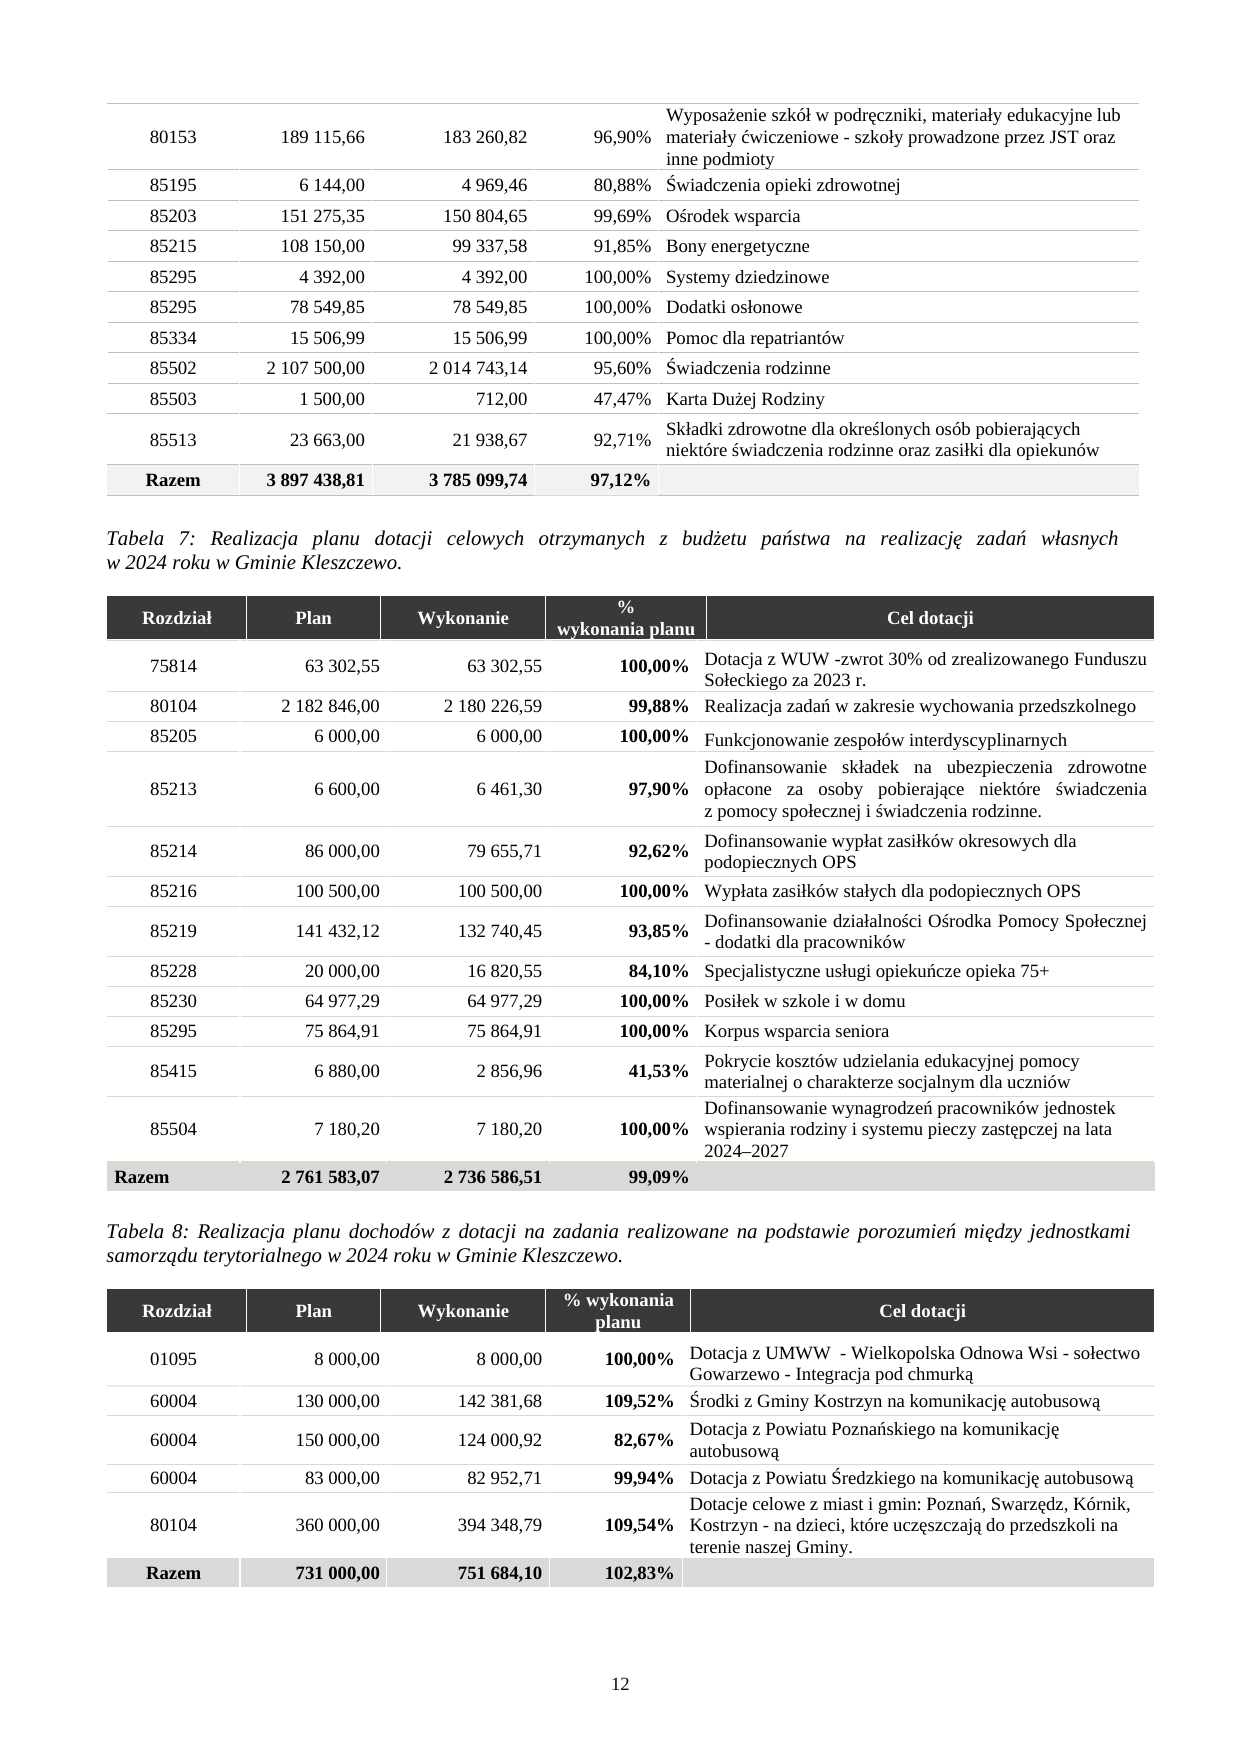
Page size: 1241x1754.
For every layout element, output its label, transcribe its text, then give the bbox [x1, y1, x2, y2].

table_cell 15 506,99 [240, 323, 372, 352]
table_cell 100,00% [550, 1334, 682, 1385]
table_cell 85503 [107, 384, 239, 413]
table_cell 394 348,79 [387, 1493, 549, 1557]
table_cell Dodatki osłonowe [659, 292, 1140, 322]
table_cell Dotacje celowe z miast i gmin: Poznań, Swarzędz, Kórnik, Kostrzyn - na dzieci, które uczęszczają do przedszkoli na terenie naszej Gminy. [683, 1493, 1154, 1557]
table_cell Razem [107, 1163, 240, 1191]
table_cell Świadczenia opieki zdrowotnej [659, 170, 1139, 199]
table_cell 41,53% [550, 1047, 696, 1096]
table_cell 100 500,00 [387, 877, 549, 906]
table_cell 85219 [107, 907, 239, 956]
table_cell 75 864,91 [387, 1017, 549, 1046]
table_cell 6 880,00 [241, 1047, 386, 1096]
table_cell 20 000,00 [241, 957, 386, 986]
table_header Wykonanie [381, 596, 545, 639]
table_header Cel dotacji [691, 1289, 1154, 1332]
table_cell 100,00% [550, 1017, 696, 1046]
table_cell 8 000,00 [241, 1334, 386, 1385]
table_cell 82 952,71 [387, 1465, 549, 1492]
table_cell 6 600,00 [241, 752, 386, 826]
table_cell Dofinansowanie działalności Ośrodka Pomocy Społecznej - dodatki dla pracowników [697, 907, 1154, 956]
table_cell 731 000,00 [241, 1558, 386, 1587]
table_cell 6 461,30 [387, 752, 549, 826]
table_cell Funkcjonowanie zespołów interdyscyplinarnych [697, 722, 1155, 751]
table_cell 3 897 438,81 [240, 465, 372, 495]
table_cell 4 392,00 [240, 262, 372, 291]
table_cell 64 977,29 [241, 987, 386, 1016]
table_cell Środki z Gminy Kostrzyn na komunikację autobusową [683, 1387, 1154, 1415]
table_cell 80104 [107, 1493, 239, 1557]
table_cell Dotacja z WUW -zwrot 30% od zrealizowanego Funduszu Sołeckiego za 2023 r. [697, 641, 1154, 691]
table_cell 2 107 500,00 [240, 353, 372, 383]
table_cell 96,90% [535, 104, 658, 169]
table_cell 3 785 099,74 [373, 465, 534, 495]
table_cell 360 000,00 [241, 1493, 386, 1557]
table_cell 85295 [107, 262, 239, 291]
table_cell 75 864,91 [241, 1017, 386, 1046]
table_cell 97,12% [535, 465, 658, 495]
table_cell 124 000,92 [387, 1416, 549, 1464]
table_cell 60004 [107, 1387, 239, 1415]
table_cell 100,00% [535, 323, 658, 352]
table_cell 93,85% [550, 907, 696, 956]
table_cell Dofinansowanie składek na ubezpieczenia zdrowotne opłacone za osoby pobierające niektóre świadczenia z pomocy społecznej i świadczenia rodzinne. [697, 752, 1154, 826]
table_cell 100,00% [535, 292, 658, 322]
table_cell 2 761 583,07 [240, 1163, 387, 1191]
table_cell 92,71% [535, 414, 658, 464]
table_cell 7 180,20 [241, 1097, 386, 1161]
table_cell [659, 465, 1139, 495]
table_cell 85228 [107, 957, 239, 986]
table_cell 64 977,29 [387, 987, 549, 1016]
table_cell 85230 [107, 987, 239, 1016]
table_cell Pomoc dla repatriantów [659, 323, 1139, 352]
table_cell 83 000,00 [241, 1465, 386, 1492]
table_cell 99,94% [550, 1465, 682, 1492]
text Tabela 7: Realizacja planu dotacji celowych otrzymanych z budżetu państwa na realizację zadań własnych w 2024 roku w Gminie Kleszczewo. [106, 526, 1134, 574]
table_cell 183 260,82 [373, 104, 534, 169]
table_cell 15 506,99 [373, 323, 534, 352]
table_cell 85215 [107, 231, 239, 261]
table_cell 85205 [107, 722, 239, 751]
table_cell 95,60% [535, 353, 658, 383]
table_cell 85504 [107, 1097, 239, 1161]
table_cell Świadczenia rodzinne [659, 353, 1139, 383]
table_cell 108 150,00 [240, 231, 372, 261]
table_cell 85195 [107, 170, 239, 199]
table_header Wykonanie [381, 1289, 545, 1332]
table_cell Systemy dziedzinowe [659, 262, 1139, 291]
table_cell 6 000,00 [241, 722, 386, 751]
table_cell 100,00% [550, 987, 696, 1016]
table_cell 84,10% [550, 957, 696, 986]
table_cell 100,00% [550, 641, 696, 691]
table_cell 80153 [107, 104, 239, 169]
table_cell 132 740,45 [387, 907, 549, 956]
table_cell 151 275,35 [240, 201, 372, 230]
table_cell 141 432,12 [241, 907, 386, 956]
table_cell 85295 [107, 1017, 239, 1046]
table_cell 102,83% [550, 1558, 682, 1587]
table_cell Razem [107, 465, 239, 495]
table_cell Dotacja z Powiatu Średzkiego na komunikację autobusową [683, 1465, 1154, 1492]
table_cell 78 549,85 [373, 292, 534, 322]
table_cell 63 302,55 [241, 641, 386, 691]
table_cell 21 938,67 [373, 414, 534, 464]
table_header Rozdział [107, 596, 246, 639]
table_cell 85295 [107, 292, 239, 322]
table_cell 63 302,55 [387, 641, 549, 691]
table_cell 92,62% [550, 827, 696, 876]
table_cell 85216 [107, 877, 239, 906]
table_cell 01095 [107, 1334, 239, 1385]
table_cell 100,00% [535, 262, 658, 291]
table_cell 82,67% [550, 1416, 682, 1464]
table_cell 100,00% [550, 877, 696, 906]
table_cell [697, 1163, 1155, 1191]
table_cell 79 655,71 [387, 827, 549, 876]
table_cell 4 392,00 [373, 262, 534, 291]
table_cell 751 684,10 [387, 1558, 549, 1587]
table_cell 60004 [107, 1465, 239, 1492]
table_cell Dotacja z UMWW - Wielkopolska Odnowa Wsi - sołectwo Gowarzewo - Integracja pod chmurką [683, 1334, 1154, 1385]
table_cell 7 180,20 [387, 1097, 549, 1161]
table_cell 100 500,00 [241, 877, 386, 906]
table_cell 2 180 226,59 [387, 692, 549, 721]
table_cell 80104 [107, 692, 239, 721]
table_cell Razem [107, 1558, 239, 1587]
table_cell 85203 [107, 201, 239, 230]
table_cell 23 663,00 [240, 414, 372, 464]
table_cell Dofinansowanie wypłat zasiłków okresowych dla podopiecznych OPS [697, 827, 1154, 876]
table_cell 142 381,68 [387, 1387, 549, 1415]
table_header % wykonania planu [546, 596, 706, 639]
table_cell Specjalistyczne usługi opiekuńcze opieka 75+ [697, 957, 1154, 986]
table_cell Ośrodek wsparcia [659, 201, 1139, 230]
table_cell [683, 1558, 1154, 1587]
table_cell 86 000,00 [241, 827, 386, 876]
table_cell Korpus wsparcia seniora [697, 1017, 1154, 1046]
table_cell Realizacja zadań w zakresie wychowania przedszkolnego [697, 692, 1154, 721]
table_cell 99 337,58 [373, 231, 534, 261]
table_cell 85334 [107, 323, 239, 352]
table_cell Posiłek w szkole i w domu [697, 987, 1154, 1016]
table_cell 150 000,00 [241, 1416, 386, 1464]
table_cell 99,09% [549, 1163, 697, 1191]
table_cell 91,85% [535, 231, 658, 261]
table_cell Wypłata zasiłków stałych dla podopiecznych OPS [697, 877, 1154, 906]
table_cell 109,54% [550, 1493, 682, 1557]
table_cell 97,90% [550, 752, 696, 826]
table_cell 85513 [107, 414, 239, 464]
table_cell 80,88% [535, 170, 658, 199]
table_cell Dotacja z Powiatu Poznańskiego na komunikację autobusową [683, 1416, 1154, 1464]
table_cell 85502 [107, 353, 239, 383]
table_header Plan [247, 596, 380, 639]
table_header Plan [247, 1289, 380, 1332]
table_header Rozdział [107, 1289, 246, 1332]
table_cell 99,88% [550, 692, 696, 721]
table_cell 109,52% [550, 1387, 682, 1415]
table_cell 47,47% [535, 384, 658, 413]
table_cell Dofinansowanie wynagrodzeń pracowników jednostek wspierania rodziny i systemu pieczy zastępczej na lata 2024–2027 [697, 1097, 1154, 1161]
table_cell 85213 [107, 752, 239, 826]
table_cell Bony energetyczne [659, 231, 1139, 261]
table_cell 2 856,96 [387, 1047, 549, 1096]
table_cell 712,00 [373, 384, 534, 413]
table_cell 189 115,66 [240, 104, 372, 169]
table_cell 2 182 846,00 [241, 692, 386, 721]
table_cell 85214 [107, 827, 239, 876]
table_cell Wyposażenie szkół w podręczniki, materiały edukacyjne lub materiały ćwiczeniowe - szkoły prowadzone przez JST oraz inne podmioty [659, 104, 1139, 169]
table_cell 6 144,00 [240, 170, 372, 199]
table_cell 2 014 743,14 [373, 353, 534, 383]
table_header Cel dotacji [707, 596, 1154, 639]
table_header % wykonania planu [546, 1289, 690, 1332]
table_cell 99,69% [535, 201, 658, 230]
table_cell 78 549,85 [240, 292, 372, 322]
table_cell 4 969,46 [373, 170, 534, 199]
table_cell 130 000,00 [241, 1387, 386, 1415]
table_cell Składki zdrowotne dla określonych osób pobierających niektóre świadczenia rodzinne oraz zasiłki dla opiekunów [659, 414, 1139, 464]
table_cell 6 000,00 [387, 722, 549, 751]
table_cell Pokrycie kosztów udzielania edukacyjnej pomocy materialnej o charakterze socjalnym dla uczniów [697, 1047, 1154, 1096]
table_cell 85415 [107, 1047, 239, 1096]
table_cell 150 804,65 [373, 201, 534, 230]
table_cell 2 736 586,51 [387, 1163, 549, 1191]
table_cell 100,00% [550, 1097, 696, 1161]
text Tabela 8: Realizacja planu dochodów z dotacji na zadania realizowane na podstawie porozumień między jednostkami samorządu terytorialnego w 2024 roku w Gminie Kleszczewo. [106, 1219, 1134, 1267]
table_cell 16 820,55 [387, 957, 549, 986]
table_cell 1 500,00 [240, 384, 372, 413]
table_cell Karta Dużej Rodziny [659, 384, 1139, 413]
table_cell 75814 [107, 641, 239, 691]
table_cell 100,00% [550, 722, 696, 751]
table_cell 8 000,00 [387, 1334, 549, 1385]
table_cell 60004 [107, 1416, 239, 1464]
